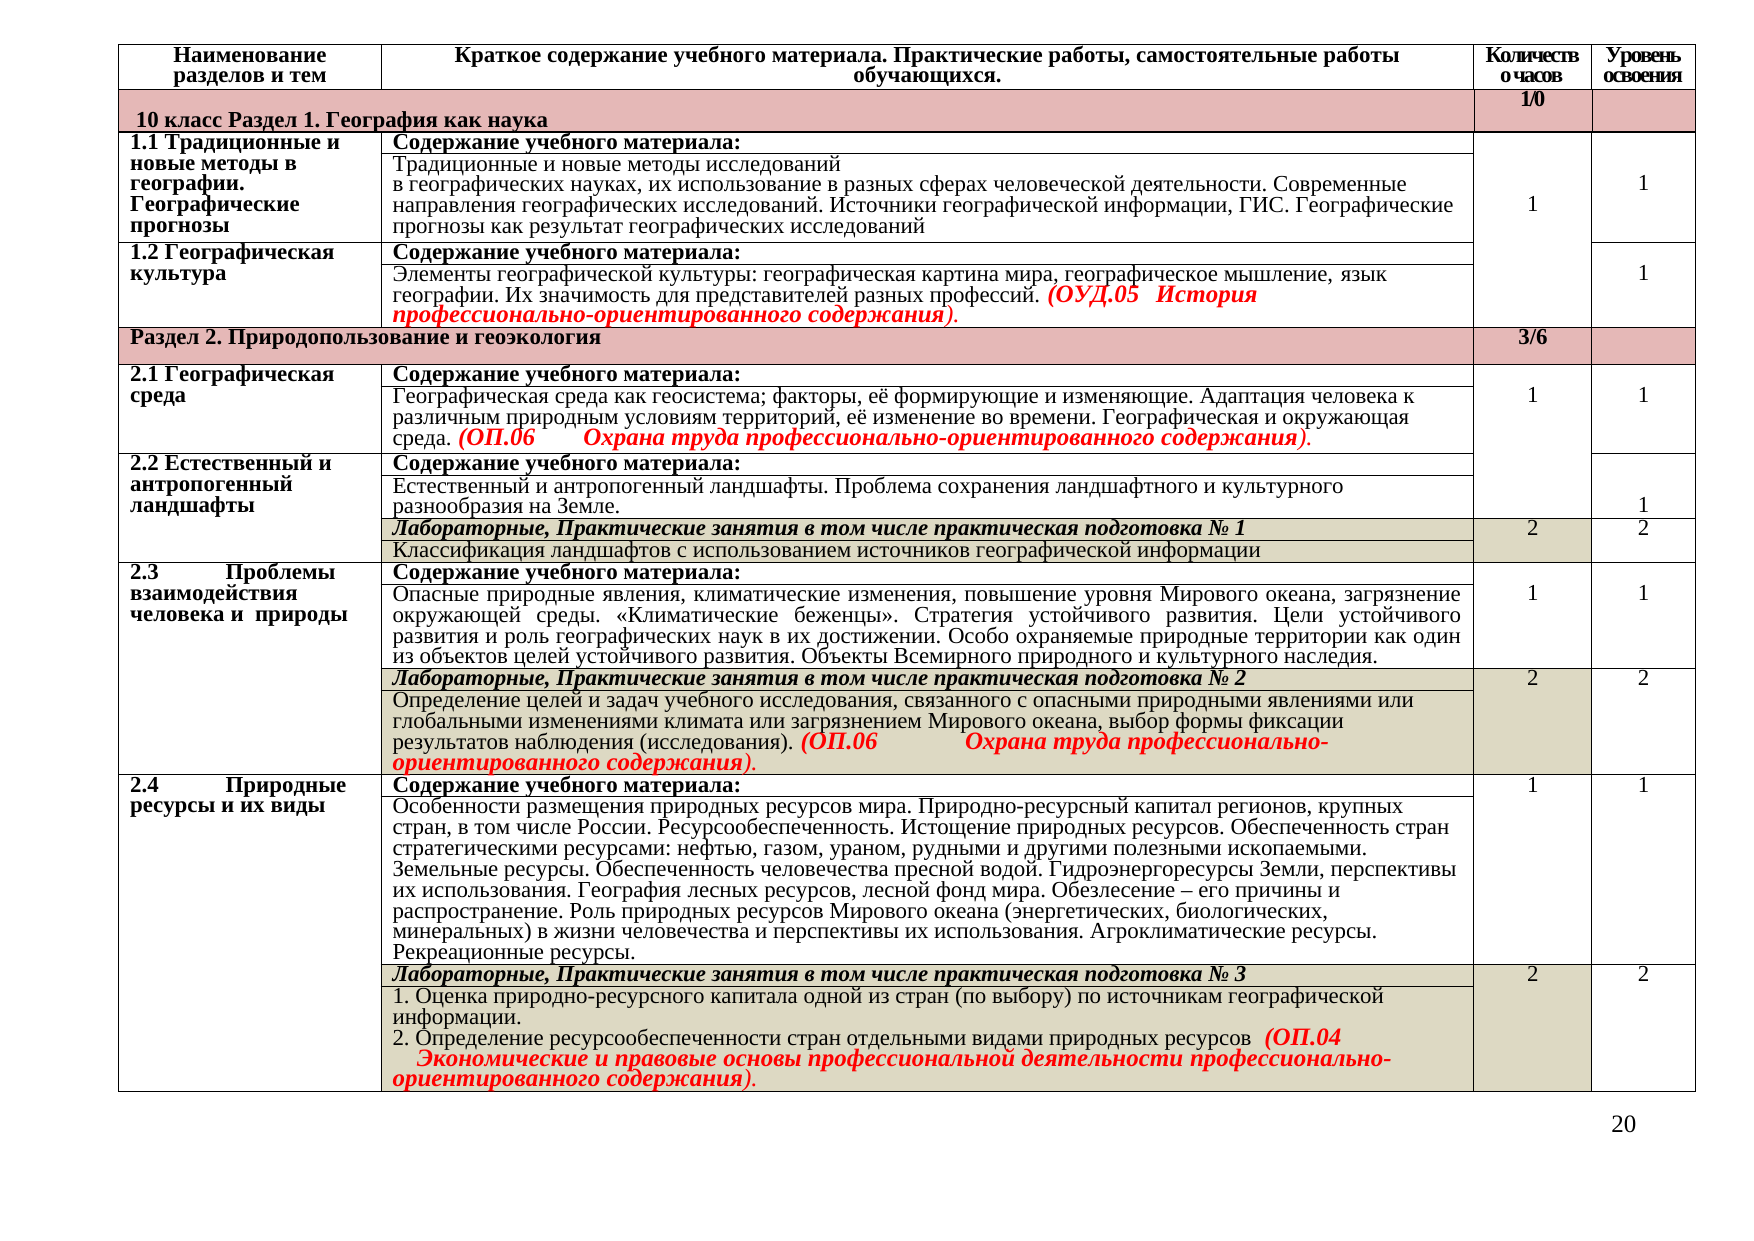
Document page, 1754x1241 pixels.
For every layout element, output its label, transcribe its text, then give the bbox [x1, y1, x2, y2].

table_cell Географическая среда как геосистема; факторы, её формирующие и изменяющие. Адаптация человека к различным природным условиям территорий, её изменение во времени. Географическая и окружающая среда. (ОП.06 Охрана труда профессионально-ориентированного содержания). [382, 387, 1473, 453]
table_cell Содержание учебного материала: [382, 243, 1473, 263]
table_cell 2.2 Естественный и антропогенный ландшафты [119, 454, 381, 562]
table_cell 1.1 Традиционные и новые методы в географии. Географические прогнозы [119, 133, 381, 242]
table_cell 2 [1474, 669, 1591, 774]
table_cell Традиционные и новые методы исследований в географических науках, их использование в разных сферах человеческой деятельности. Современные направления географических исследований. Источники географической информации, ГИС. Географические прогнозы как результат географических исследований [382, 154, 1473, 242]
table_cell 2 [1474, 965, 1591, 1091]
table_cell 1 [1474, 775, 1591, 964]
table_cell 1 [1474, 365, 1591, 518]
table_cell 10 класс Раздел 1. География как наука [119, 90, 1474, 131]
table_header Уровень освоения [1592, 45, 1695, 89]
table_header Краткое содержание учебного материала. Практические работы, самостоятельные работы обучающихся. [382, 45, 1473, 89]
table_cell Содержание учебного материала: [382, 133, 1473, 153]
table_cell [1592, 328, 1695, 364]
table_cell 1 [1592, 775, 1695, 964]
table_cell Классификация ландшафтов с использованием источников географической информации [632, 541, 1044, 562]
table_cell Содержание учебного материала: [382, 454, 1473, 475]
table_cell 1/0 [1475, 90, 1592, 131]
table_cell Определение целей и задач учебного исследования, связанного с опасными природными явлениями или глобальными изменениями климата или загрязнением Мирового океана, выбор формы фиксации результатов наблюдения (исследования). (ОП.06 Охрана труда профессионально-ориентированного содержания). [382, 691, 1473, 774]
table_cell Содержание учебного материала: [382, 365, 1473, 386]
table_cell 1. Оценка природно-ресурсного капитала одной из стран (по выбору) по источникам географической информации. 2. Определение ресурсообеспеченности стран отдельными видами природных ресурсов (ОП.04 Экономические и правовые основы профессиональной деятельности профессионально-ориентированного содержания). [382, 987, 1473, 1091]
table_cell 1.2 Географическая культура [119, 243, 381, 327]
table_cell 2.3 Проблемы взаимодействия человека и природы [119, 563, 381, 774]
table_cell 1 [1592, 454, 1695, 518]
table_header Наименование разделов и тем [119, 45, 381, 89]
table_cell Раздел 2. Природопользование и геоэкология [119, 328, 1473, 364]
table_cell 1 [1592, 243, 1695, 327]
table_cell Содержание учебного материала: [382, 775, 1473, 796]
table_cell Особенности размещения природных ресурсов мира. Природно-ресурсный капитал регионов, крупных стран, в том числе России. Ресурсообеспеченность. Истощение природных ресурсов. Обеспеченность стран стратегическими ресурсами: нефтью, газом, ураном, рудными и другими полезными ископаемыми. Земельные ресурсы. Обеспеченность человечества пресной водой. Гидроэнергоресурсы Земли, перспективы их использования. География лесных ресурсов, лесной фонд мира. Обезлесение – его причины и распространение. Роль природных ресурсов Мирового океана (энергетических, биологических, минеральных) в жизни человечества и перспективы их использования. Агроклиматические ресурсы. Рекреационные ресурсы. [382, 797, 1473, 964]
table_cell 3/6 [1474, 328, 1591, 364]
table_cell 1 [1474, 133, 1591, 327]
table_cell Естественный и антропогенный ландшафты. Проблема сохранения ландшафтного и культурного разнообразия на Земле. [382, 476, 1473, 518]
table_cell Лабораторные, Практические занятия в том числе практическая подготовка № 1 [382, 519, 1473, 540]
table_cell 2 [1592, 519, 1695, 562]
table_cell 2 [1474, 519, 1591, 562]
table_cell 1 [1592, 133, 1695, 242]
table_cell Классификация ландшафтов с использованием источников географической информации [1169, 541, 1473, 562]
table_cell Содержание учебного материала: [382, 563, 1473, 584]
table_header Количество часов [1474, 45, 1591, 89]
table_cell 1 [1592, 365, 1695, 453]
table_cell 1 [1474, 563, 1591, 668]
table_cell 2 [1592, 669, 1695, 774]
table_cell Опасные природные явления, климатические изменения, повышение уровня Мирового океана, загрязнение окружающей среды. «Климатические беженцы». Стратегия устойчивого развития. Цели устойчивого развития и роль географических наук в их достижении. Особо охраняемые природные территории как один из объектов целей устойчивого развития. Объекты Всемирного природного и культурного наследия. [382, 585, 1473, 668]
table_cell 2.4 Природные ресурсы и их виды [119, 775, 381, 1091]
table_cell Лабораторные, Практические занятия в том числе практическая подготовка № 3 [382, 965, 1473, 986]
table_cell [1593, 90, 1695, 131]
table_cell Элементы географической культуры: географическая картина мира, географическое мышление, язык географии. Их значимость для представителей разных профессий. (ОУД.05 История профессионально-ориентированного содержания). [382, 265, 1473, 327]
table_cell 1 [1592, 563, 1695, 668]
table_cell 2.1 Географическая среда [119, 365, 381, 453]
table_cell 2 [1592, 965, 1695, 1091]
table_cell Лабораторные, Практические занятия в том числе практическая подготовка № 2 [382, 669, 1473, 690]
